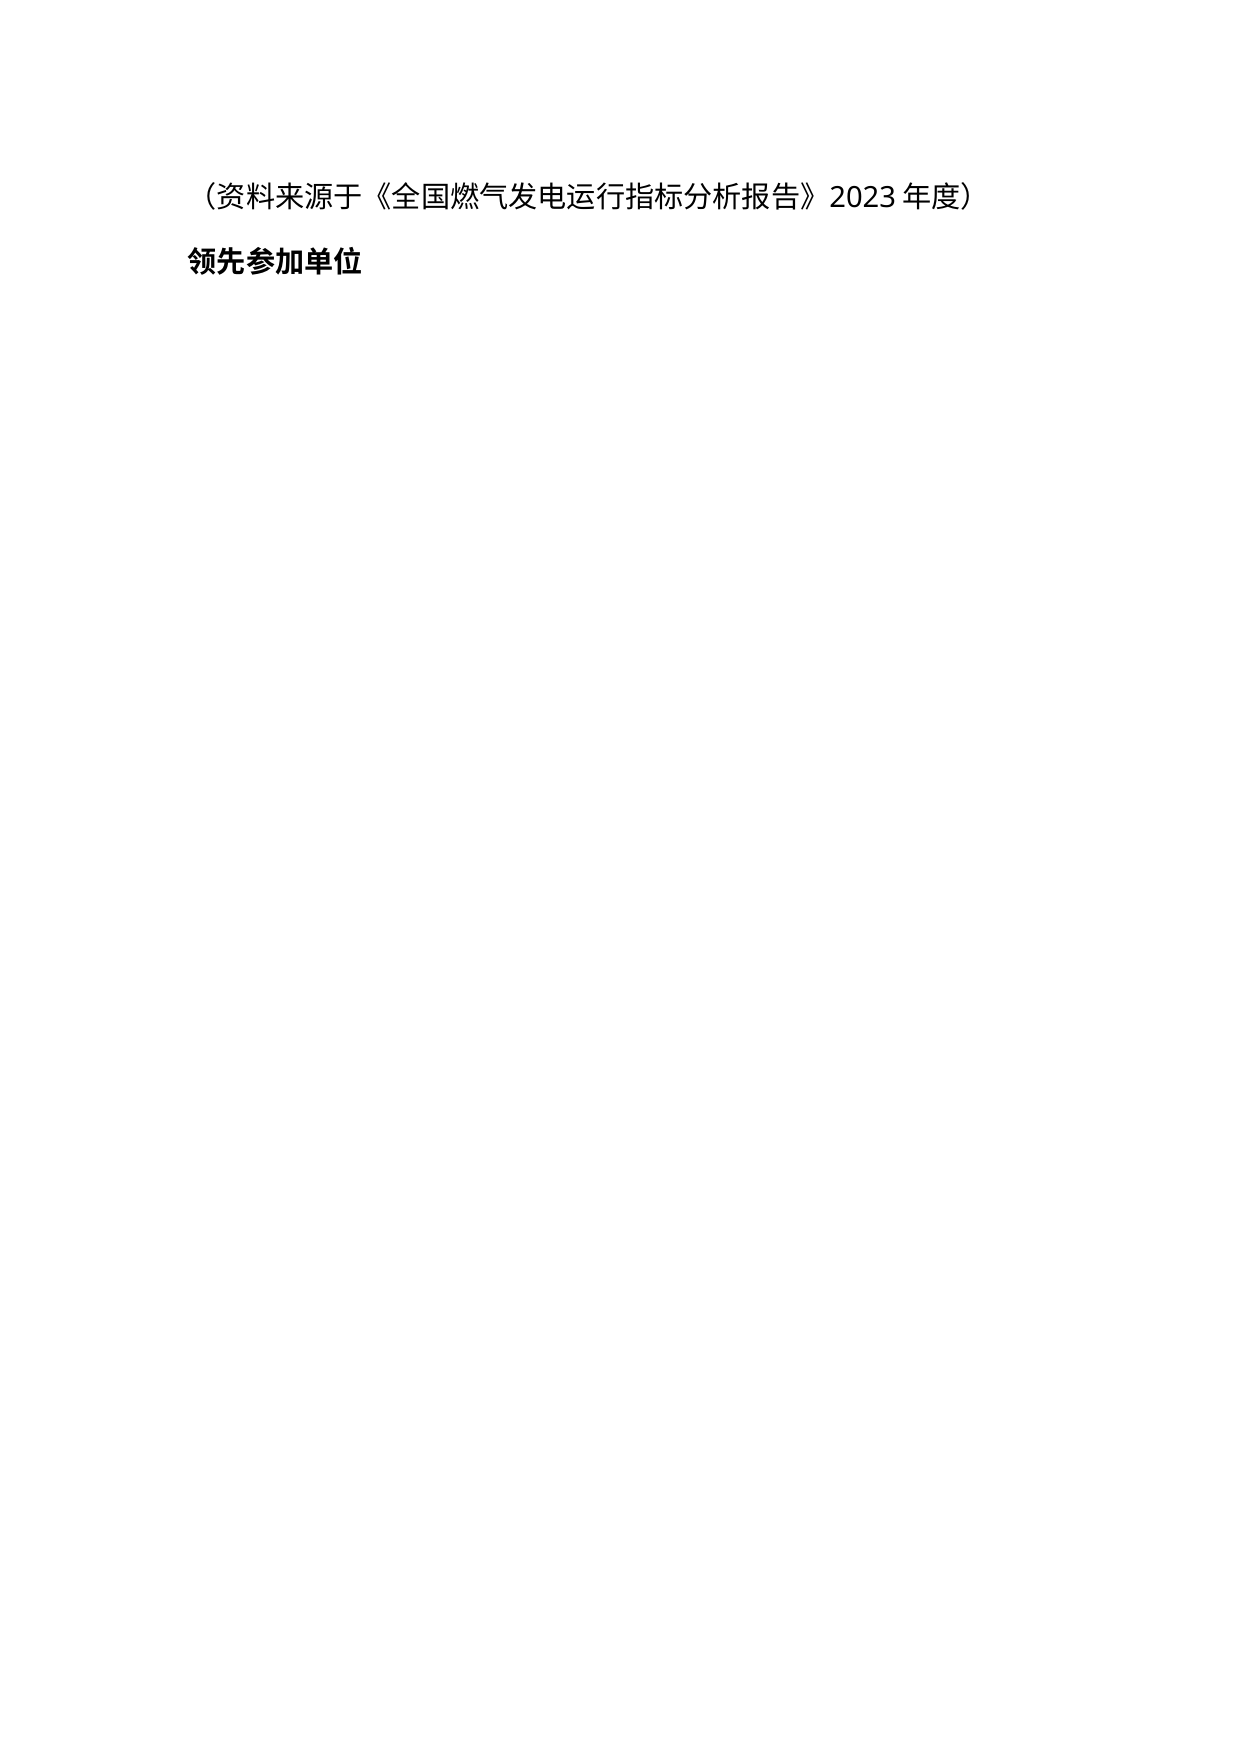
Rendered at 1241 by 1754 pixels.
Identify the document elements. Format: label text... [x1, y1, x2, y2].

text （资料来源于《全国燃气发电运行指标分析报告》2023年度） [187, 162, 1053, 227]
text 领先参加单位 [187, 227, 1053, 292]
